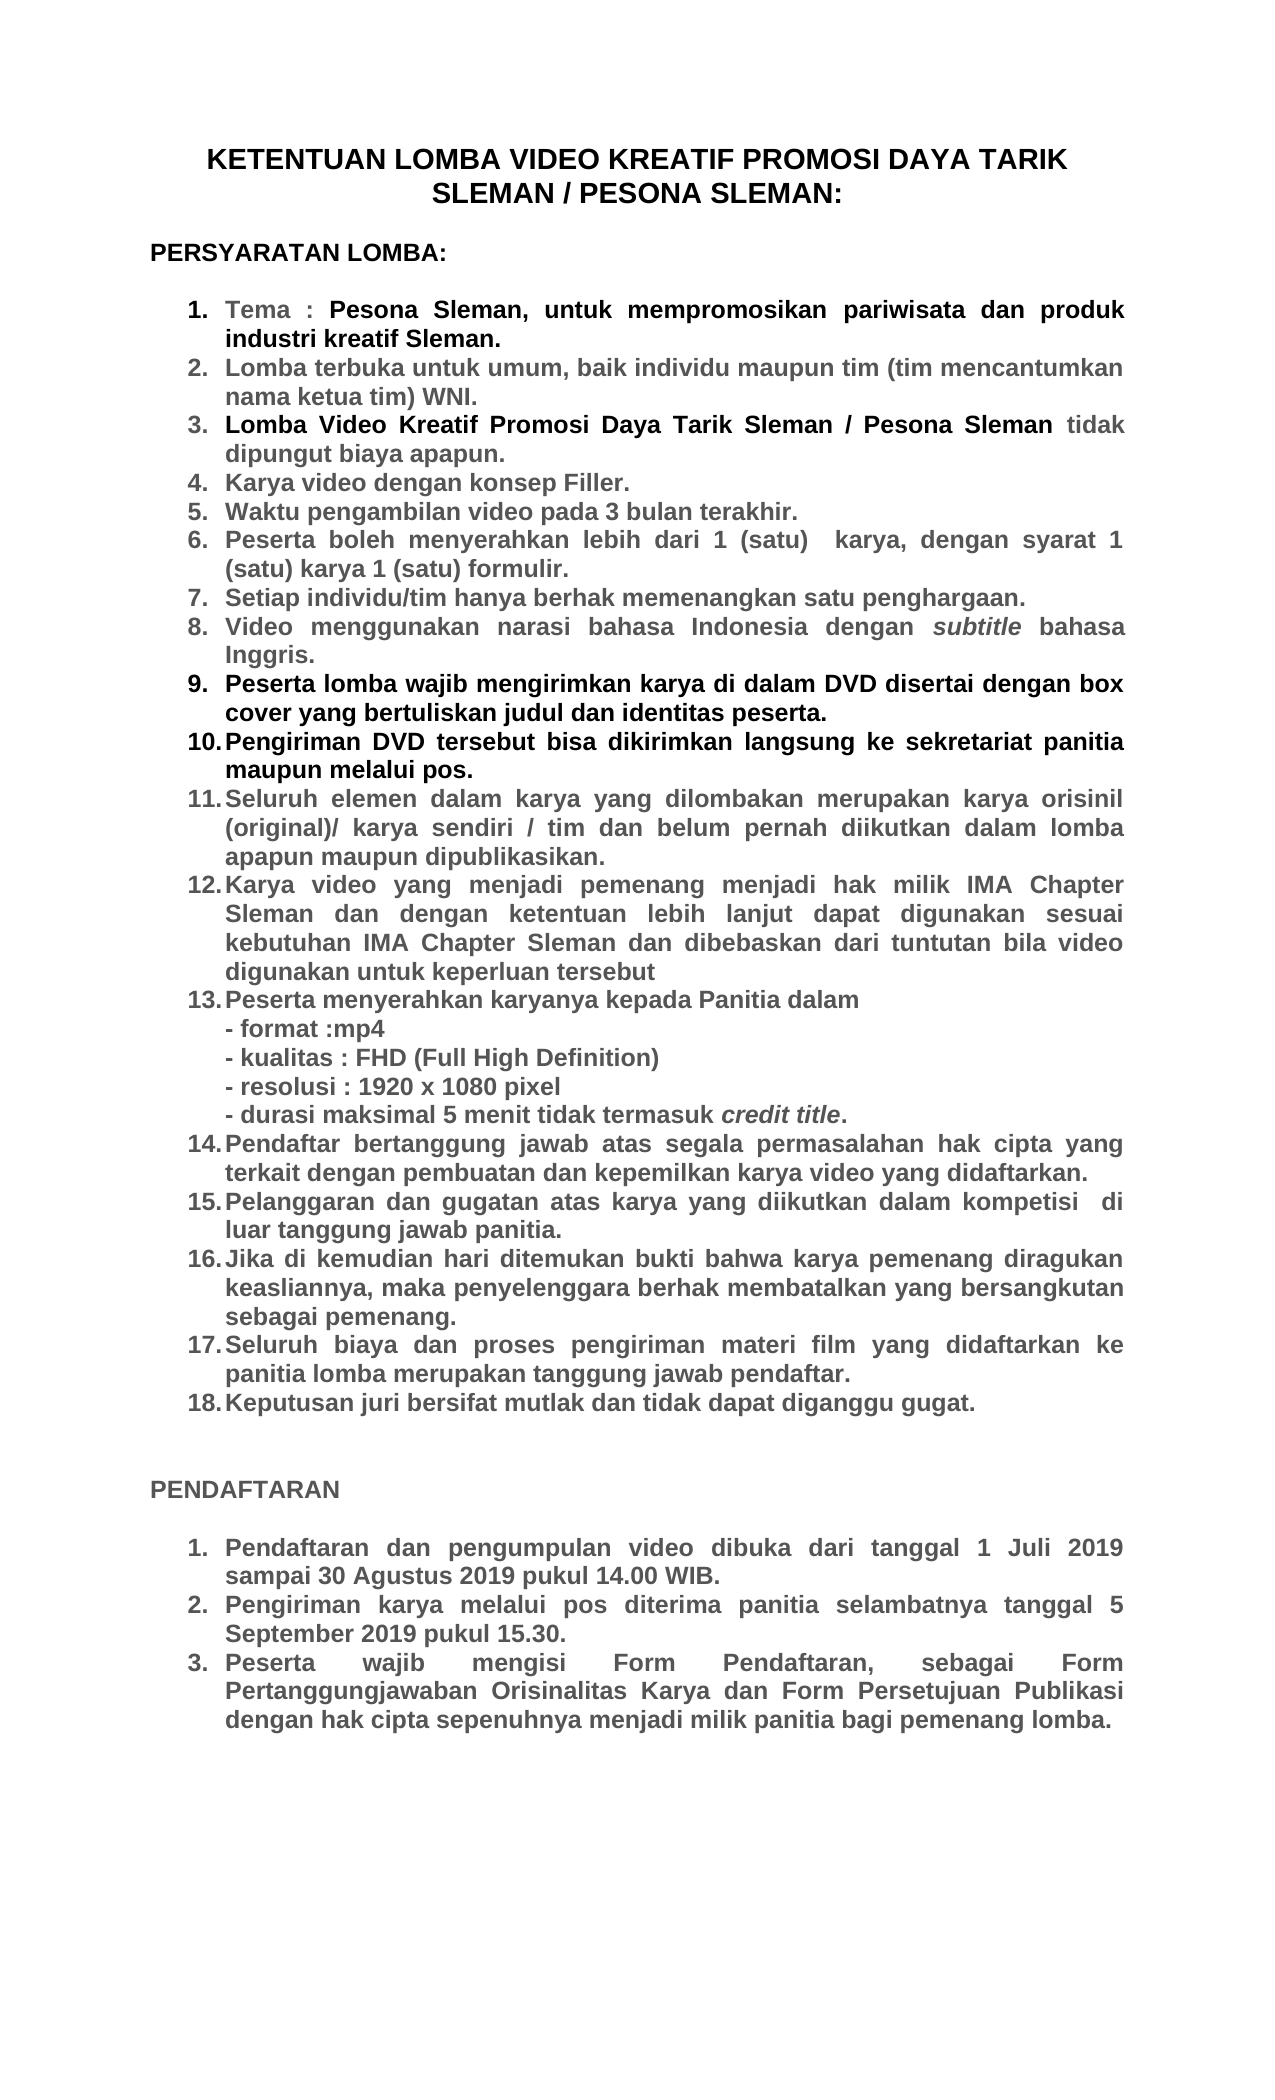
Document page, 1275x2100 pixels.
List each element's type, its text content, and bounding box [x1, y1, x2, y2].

list Pendaftar bertanggung jawab atas segala permasalahan hak cipta yang terkait dengan pembuatan dan kepemilkan karya video yang didaftarkan. [187, 1129, 1125, 1187]
list - format :mp4 [225, 1014, 1125, 1043]
list Peserta menyerahkan karyanya kepada Panitia dalam [187, 985, 1125, 1014]
list Karya video yang menjadi pemenang menjadi hak milik IMA Chapter Sleman dan dengan ketentuan lebih lanjut dapat digunakan sesuai kebutuhan IMA Chapter Sleman dan dibebaskan dari tuntutan bila video digunakan untuk keperluan tersebut [187, 870, 1125, 985]
list - durasi maksimal 5 menit tidak termasuk credit title. [225, 1100, 1125, 1129]
list Peserta boleh menyerahkan lebih dari 1 (satu) karya, dengan syarat 1 (satu) karya 1 (satu) formulir. [187, 525, 1125, 583]
list Video menggunakan narasi bahasa Indonesia dengan subtitle bahasa Inggris. [187, 612, 1125, 669]
list - resolusi : 1920 x 1080 pixel [225, 1072, 1125, 1100]
list Pengiriman DVD tersebut bisa dikirimkan langsung ke sekretariat panitia maupun melalui pos. [187, 727, 1125, 784]
list Tema : Pesona Sleman, untuk mempromosikan pariwisata dan produk industri kreatif Sleman. [187, 295, 1125, 353]
list Jika di kemudian hari ditemukan bukti bahwa karya pemenang diragukan keasliannya, maka penyelenggara berhak membatalkan yang bersangkutan sebagai pemenang. [187, 1244, 1125, 1330]
list Keputusan juri bersifat mutlak dan tidak dapat diganggu gugat. [187, 1388, 1125, 1417]
list Setiap individu/tim hanya berhak memenangkan satu penghargaan. [187, 583, 1125, 612]
list - kualitas : FHD (Full High Definition) [225, 1043, 1125, 1072]
list Peserta wajib mengisi Form Pendaftaran, sebagai Form Pertanggungjawaban Orisinalitas Karya dan Form Persetujuan Publikasi dengan hak cipta sepenuhnya menjadi milik panitia bagi pemenang lomba. [187, 1647, 1125, 1734]
list Pelanggaran dan gugatan atas karya yang diikutkan dalam kompetisi di luar tanggung jawab panitia. [187, 1187, 1125, 1244]
list Waktu pengambilan video pada 3 bulan terakhir. [187, 497, 1125, 525]
list PERSYARATAN LOMBA: [150, 238, 1125, 267]
text PENDAFTARAN [150, 1474, 1125, 1503]
list Peserta lomba wajib mengirimkan karya di dalam DVD disertai dengan box cover yang bertuliskan judul dan identitas peserta. [187, 669, 1125, 727]
list Pendaftaran dan pengumpulan video dibuka dari tanggal 1 Juli 2019 sampai 30 Agustus 2019 pukul 14.00 WIB. [187, 1532, 1125, 1590]
list Karya video dengan konsep Filler. [187, 468, 1125, 497]
list Lomba terbuka untuk umum, baik individu maupun tim (tim mencantumkan nama ketua tim) WNI. [187, 353, 1125, 410]
list Seluruh biaya dan proses pengiriman materi film yang didaftarkan ke panitia lomba merupakan tanggung jawab pendaftar. [187, 1330, 1125, 1388]
list Seluruh elemen dalam karya yang dilombakan merupakan karya orisinil (original)/ karya sendiri / tim dan belum pernah diikutkan dalam lomba apapun maupun dipublikasikan. [187, 784, 1125, 870]
list Lomba Video Kreatif Promosi Daya Tarik Sleman / Pesona Sleman tidak dipungut biaya apapun. [187, 410, 1125, 468]
list Pengiriman karya melalui pos diterima panitia selambatnya tanggal 5 September 2019 pukul 15.30. [187, 1590, 1125, 1647]
list KETENTUAN LOMBA VIDEO KREATIF PROMOSI DAYA TARIK SLEMAN / PESONA SLEMAN: [150, 142, 1125, 209]
